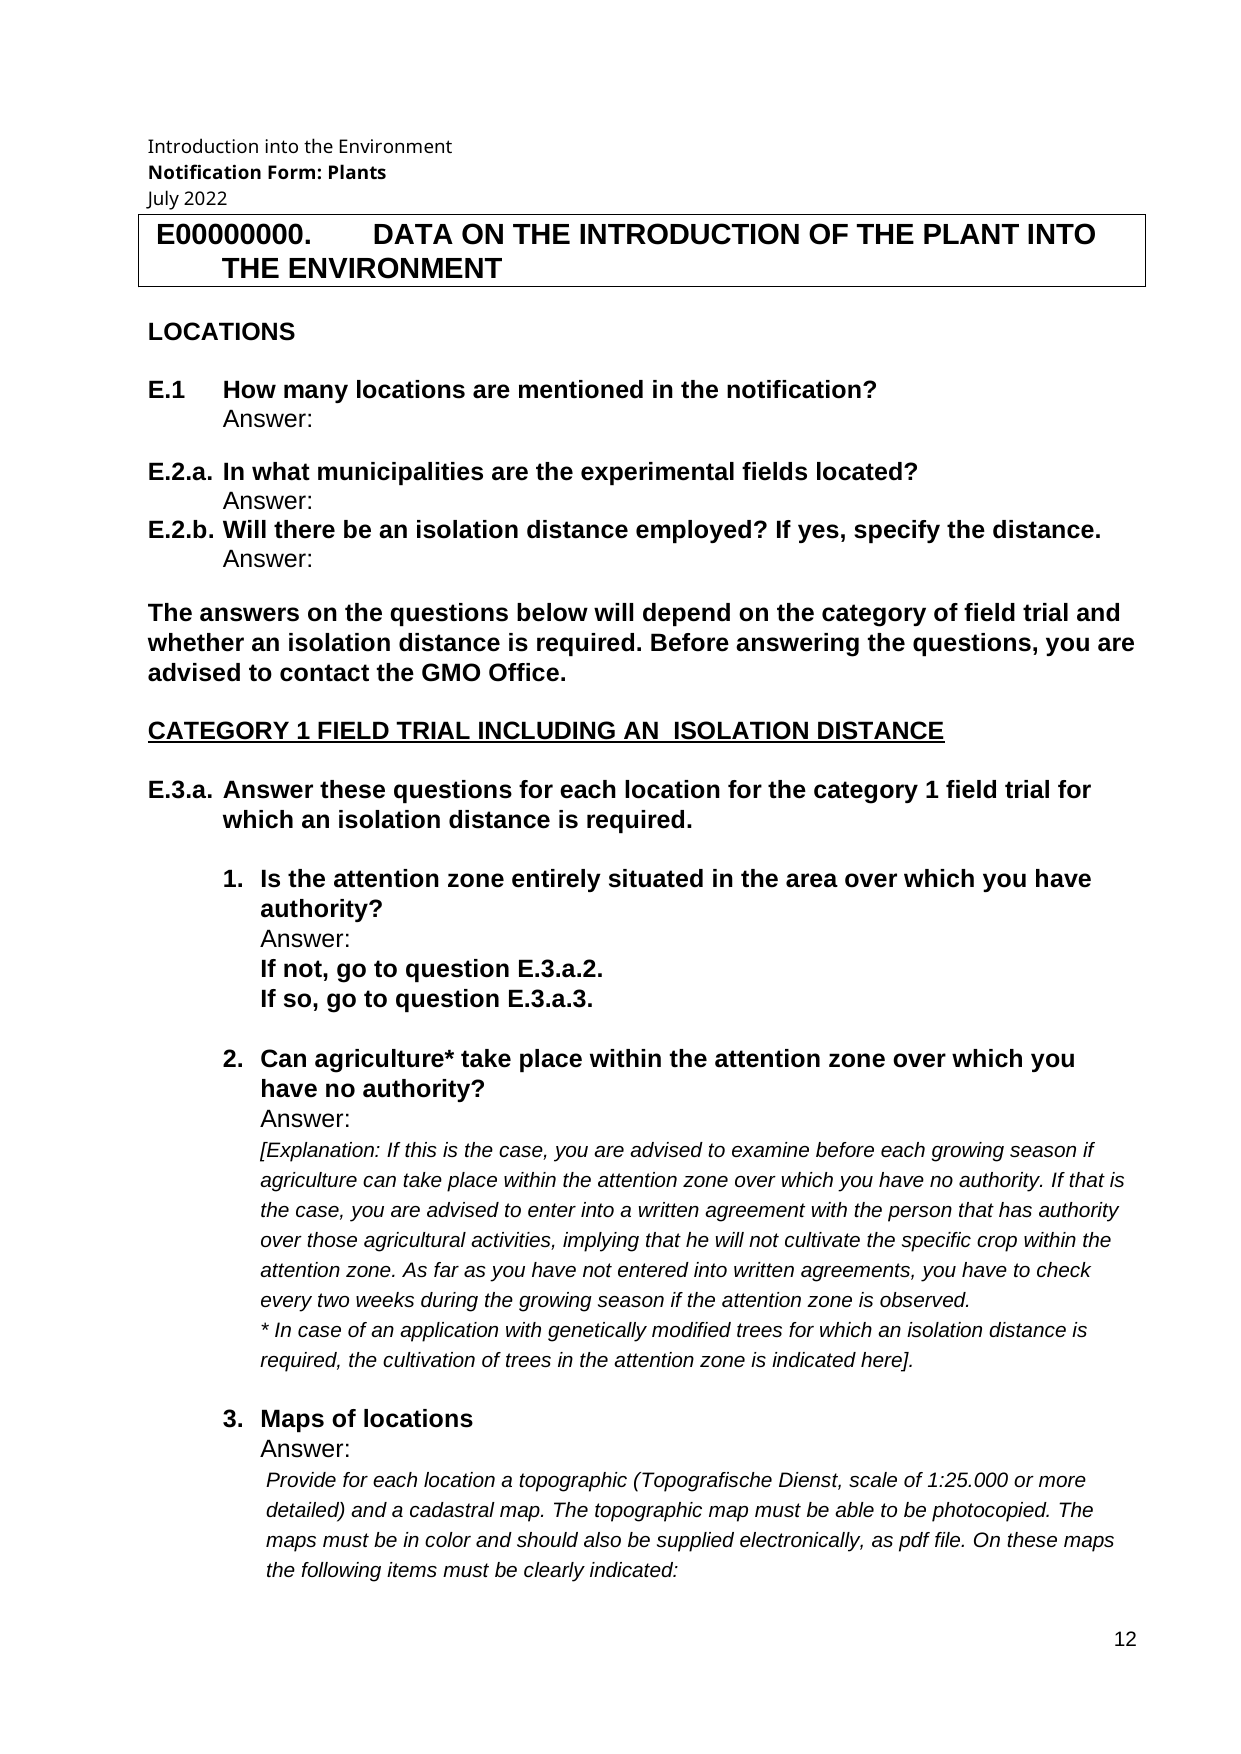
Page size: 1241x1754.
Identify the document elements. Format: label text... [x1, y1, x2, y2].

text Answer: [148, 486, 1137, 515]
text The answers on the questions below will depend on the category of field trial and whether an isolation distance is required. Before answering the questions, you are advised to contact the GMO Office. [148, 597, 1137, 687]
text If not, go to question E.3.a.2. [185, 953, 1137, 983]
text Answer: [223, 544, 1133, 573]
text * In case of an application with genetically modified trees for which an isolation distance is required, the cultivation of trees in the attention zone is indicated here]. [260, 1312, 1137, 1372]
text E.1 How many locations are mentioned in the notification? [148, 375, 1133, 404]
list Is the attention zone entirely situated in the area over which you have authority? [223, 863, 1137, 923]
text E.2.a. In what municipalities are the experimental fields located? [148, 457, 1133, 486]
subtitle E. ON THE INTRODUCTION OF THE PLANT INTO THE ENVIRONMENT [139, 215, 1145, 286]
text Answer: [223, 923, 1137, 953]
text Answer: [148, 404, 1137, 433]
text CATEGORY 1 FIELD TRIAL INCLUDING AN ISOLATION DISTANCE [148, 716, 1133, 745]
list Can agriculture* take place within the attention zone over which you have no authority? [223, 1042, 1137, 1102]
text E.3.a. Answer these questions for each location for the category 1 field trial for which an isolation distance is required. [148, 774, 1137, 834]
text Provide for each location a topographic (Topografische Dienst, scale of 1:25.000 or more detailed) and a cadastral map. The topographic map must be able to be photocopied. The maps must be in color and should also be supplied electronically, as pdf file. On these maps the following items must be clearly indicated: [266, 1462, 1137, 1582]
text Answer: [223, 1102, 1137, 1132]
subtitle LOCATIONS [148, 317, 1137, 346]
text [Explanation: If this is the case, you are advised to examine before each growing season if agriculture can take place within the attention zone over which you have no authority. If that is the case, you are advised to enter into a written agreement with the person that has authority over those agricultural activities, implying that he will not cultivate the specific crop within the attention zone. As far as you have not entered into written agreements, you have to check every two weeks during the growing season if the attention zone is observed. [260, 1132, 1137, 1312]
text E.2.b. Will there be an isolation distance employed? If yes, specify the distance. [148, 515, 1137, 544]
text Answer: [260, 1432, 1137, 1462]
list Maps of locations [223, 1402, 1137, 1432]
text If so, go to question E.3.a.3. [185, 983, 1137, 1013]
